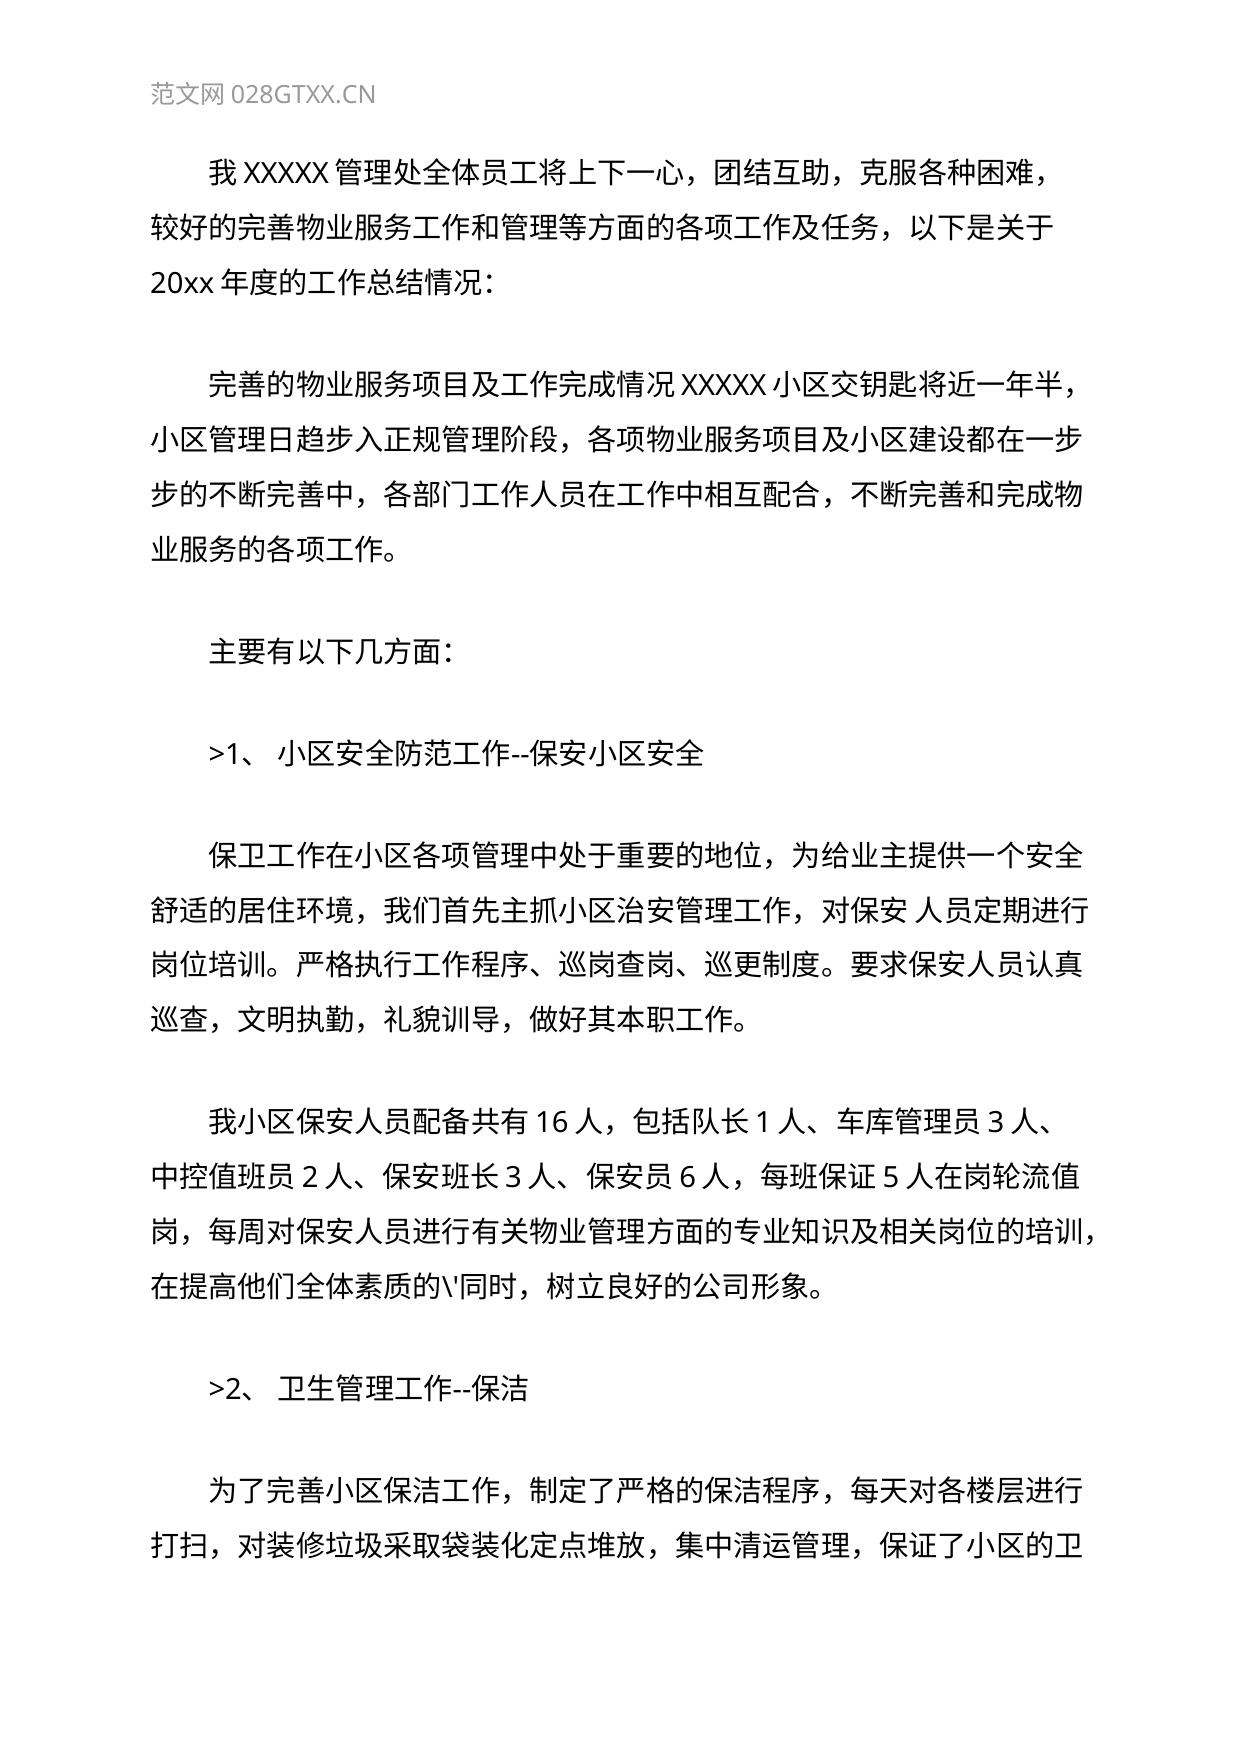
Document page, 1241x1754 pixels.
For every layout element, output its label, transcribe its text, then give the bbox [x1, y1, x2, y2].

text 我小区保安人员配备共有16人，包括队长1人、车库管理员3人、中控值班员2人、保安班长3人、保安员6人，每班保证5人在岗轮流值岗，每周对保安人员进行有关物业管理方面的专业知识及相关岗位的培训，在提高他们全体素质的\'同时，树立良好的公司形象。 [150, 1099, 1090, 1306]
text 保卫工作在小区各项管理中处于重要的地位，为给业主提供一个安全舒适的居住环境，我们首先主抓小区治安管理工作，对保安 人员定期进行岗位培训。严格执行工作程序、巡岗查岗、巡更制度。要求保安人员认真巡查，文明执勤，礼貌训导，做好其本职工作。 [150, 832, 1090, 1039]
text 我XXXXX管理处全体员工将上下一心，团结互助，克服各种困难，较好的完善物业服务工作和管理等方面的各项工作及任务，以下是关于20xx年度的工作总结情况： [150, 150, 1090, 302]
text 主要有以下几方面： [150, 628, 1090, 671]
text >2、 卫生管理工作--保洁 [150, 1366, 1090, 1408]
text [150, 1467, 1090, 1565]
text >1、 小区安全防范工作--保安小区安全 [150, 730, 1090, 773]
text 完善的物业服务项目及工作完成情况XXXXX小区交钥匙将近一年半，小区管理日趋步入正规管理阶段，各项物业服务项目及小区建设都在一步步的不断完善中，各部门工作人员在工作中相互配合，不断完善和完成物业服务的各项工作。 [150, 362, 1090, 569]
